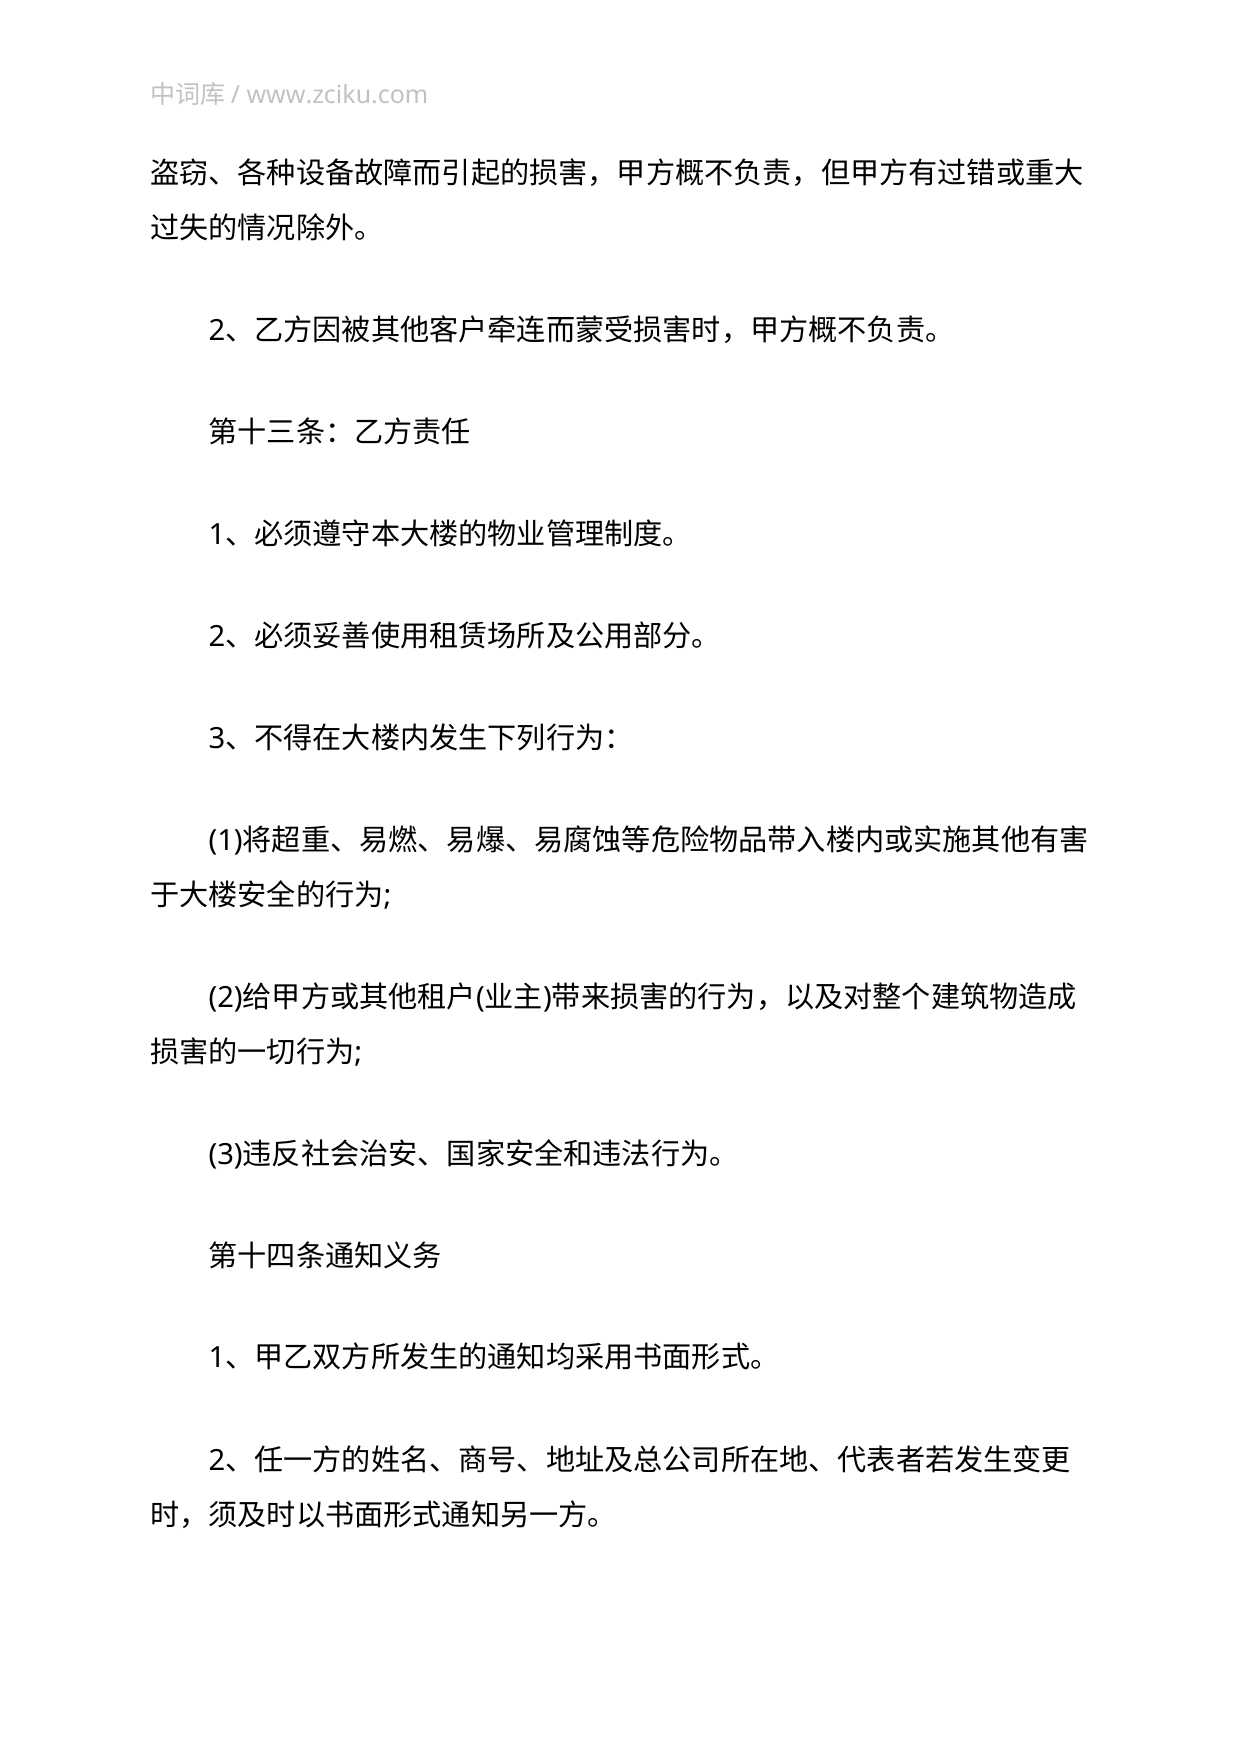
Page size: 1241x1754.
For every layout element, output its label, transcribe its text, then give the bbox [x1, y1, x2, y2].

text (2)给甲方或其他租户(业主)带来损害的行为，以及对整个建筑物造成损害的一切行为; [150, 973, 1090, 1071]
text 1、必须遵守本大楼的物业管理制度。 [150, 510, 1090, 553]
text 第十三条：乙方责任 [150, 409, 1090, 451]
text (3)违反社会治安、国家安全和违法行为。 [150, 1130, 1090, 1173]
text 第十四条通知义务 [150, 1232, 1090, 1274]
text 2、任一方的姓名、商号、地址及总公司所在地、代表者若发生变更时，须及时以书面形式通知另一方。 [150, 1436, 1090, 1533]
text 1、甲乙双方所发生的通知均采用书面形式。 [150, 1334, 1090, 1376]
text 2、必须妥善使用租赁场所及公用部分。 [150, 612, 1090, 655]
text (1)将超重、易燃、易爆、易腐蚀等危险物品带入楼内或实施其他有害于大楼安全的行为; [150, 816, 1090, 914]
text 3、不得在大楼内发生下列行为： [150, 714, 1090, 757]
text 2、乙方因被其他客户牵连而蒙受损害时，甲方概不负责。 [150, 307, 1090, 349]
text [150, 150, 1090, 247]
